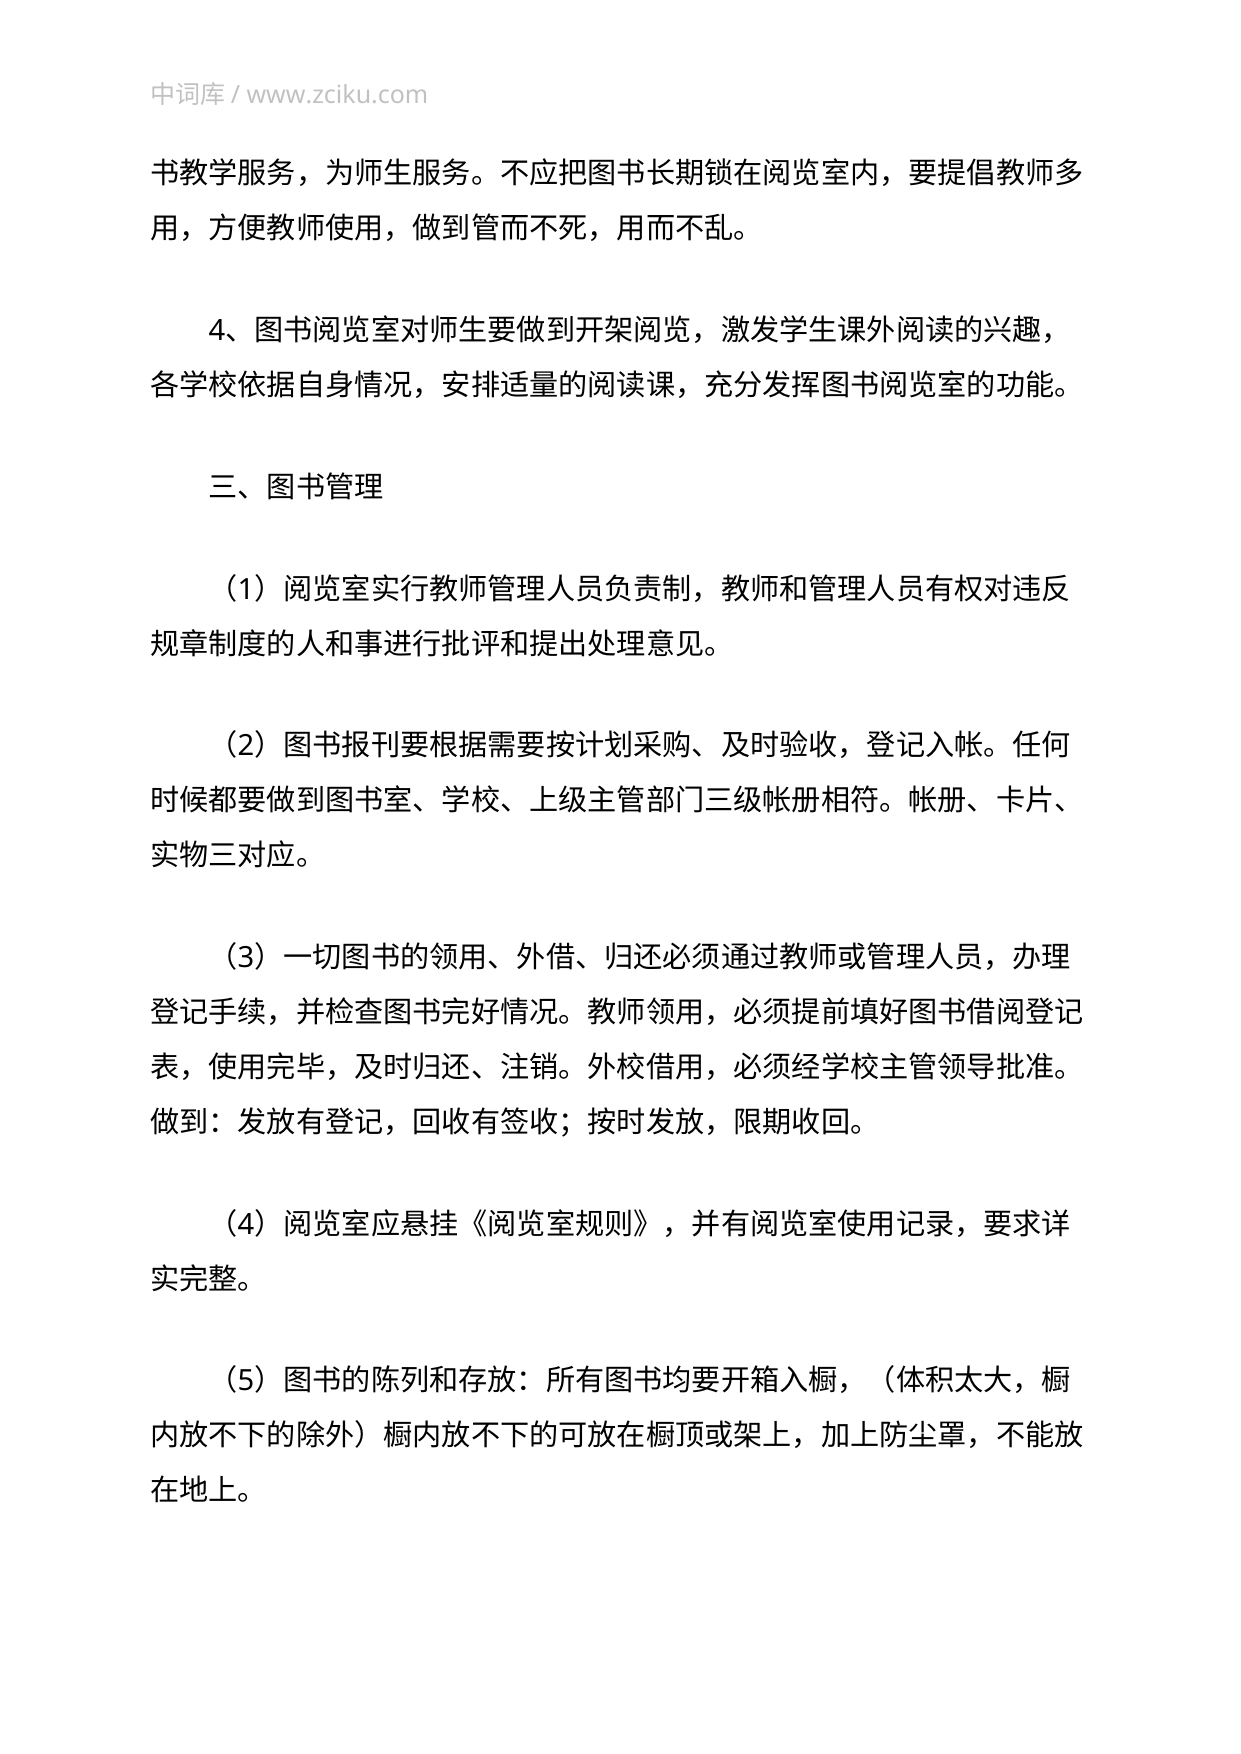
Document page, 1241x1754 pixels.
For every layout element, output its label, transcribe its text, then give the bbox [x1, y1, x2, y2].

text （5）图书的陈列和存放：所有图书均要开箱入橱，（体积太大，橱内放不下的除外）橱内放不下的可放在橱顶或架上，加上防尘罩，不能放在地上。 [150, 1357, 1090, 1509]
text 4、图书阅览室对师生要做到开架阅览，激发学生课外阅读的兴趣，各学校依据自身情况，安排适量的阅读课，充分发挥图书阅览室的功能。 [150, 307, 1090, 404]
text 三、图书管理 [150, 463, 1090, 506]
text （4）阅览室应悬挂《阅览室规则》，并有阅览室使用记录，要求详实完整。 [150, 1200, 1090, 1297]
text （1）阅览室实行教师管理人员负责制，教师和管理人员有权对违反规章制度的人和事进行批评和提出处理意见。 [150, 565, 1090, 662]
text （2）图书报刊要根据需要按计划采购、及时验收，登记入帐。任何时候都要做到图书室、学校、上级主管部门三级帐册相符。帐册、卡片、实物三对应。 [150, 722, 1090, 874]
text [150, 150, 1090, 247]
text （3）一切图书的领用、外借、归还必须通过教师或管理人员，办理登记手续，并检查图书完好情况。教师领用，必须提前填好图书借阅登记表，使用完毕，及时归还、注销。外校借用，必须经学校主管领导批准。做到：发放有登记，回收有签收；按时发放，限期收回。 [150, 934, 1090, 1141]
